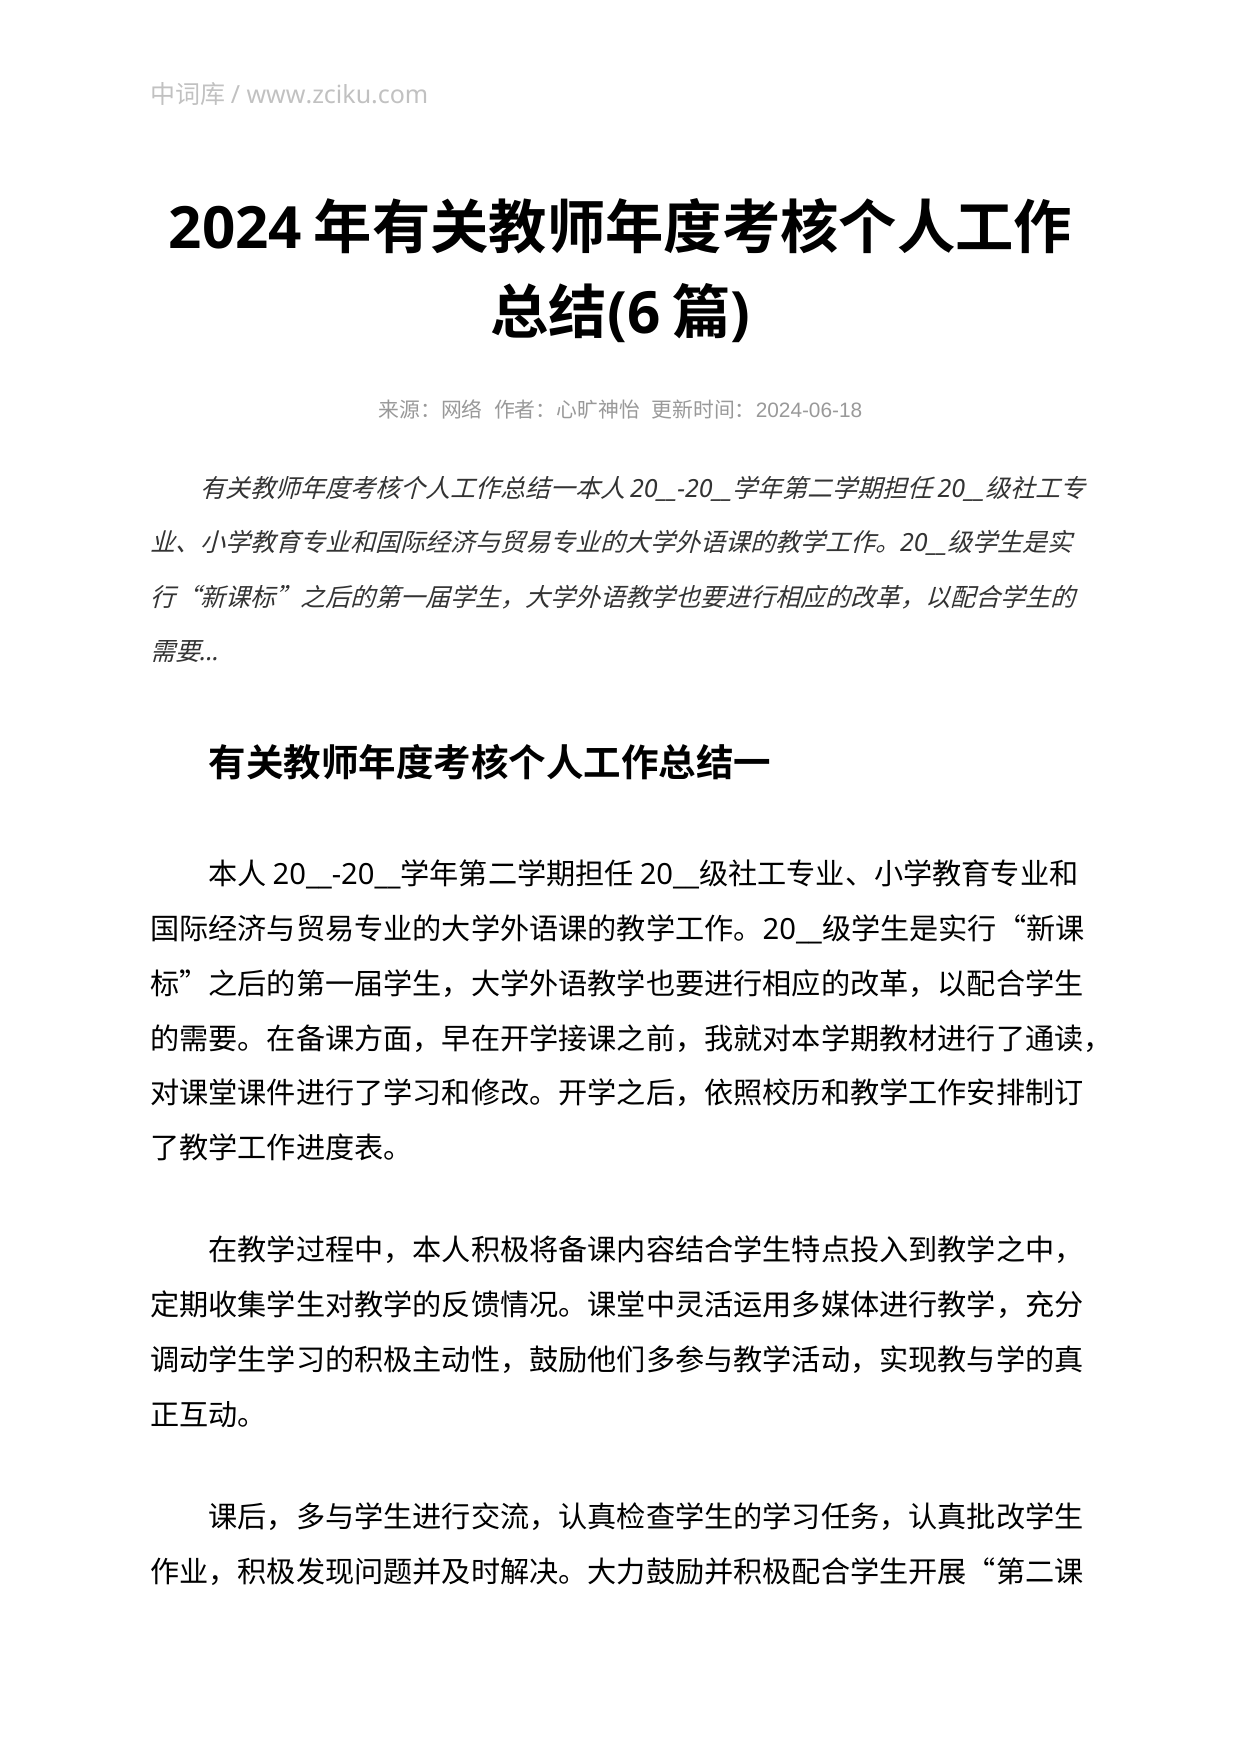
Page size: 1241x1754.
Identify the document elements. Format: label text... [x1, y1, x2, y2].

text 有关教师年度考核个人工作总结一 [150, 733, 1090, 787]
text 在教学过程中，本人积极将备课内容结合学生特点投入到教学之中，定期收集学生对教学的反馈情况。课堂中灵活运用多媒体进行教学，充分调动学生学习的积极主动性，鼓励他们多参与教学活动，实现教与学的真正互动。 [150, 1227, 1090, 1434]
text 有关教师年度考核个人工作总结一本人20__-20__学年第二学期担任20__级社工专业、小学教育专业和国际经济与贸易专业的大学外语课的教学工作。20__级学生是实行“新课标”之后的第一届学生，大学外语教学也要进行相应的改革，以配合学生的需要... [150, 468, 1090, 668]
subtitle 2024年有关教师年度考核个人工作总结(6篇) [150, 181, 1090, 351]
text 来源：网络 作者：心旷神怡 更新时间：2024-06-18 [150, 398, 1090, 422]
text 本人20__-20__学年第二学期担任20__级社工专业、小学教育专业和国际经济与贸易专业的大学外语课的教学工作。20__级学生是实行“新课标”之后的第一届学生，大学外语教学也要进行相应的改革，以配合学生的需要。在备课方面，早在开学接课之前，我就对本学期教材进行了通读，对课堂课件进行了学习和修改。开学之后，依照校历和教学工作安排制订了教学工作进度表。 [150, 850, 1090, 1167]
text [150, 1493, 1090, 1590]
